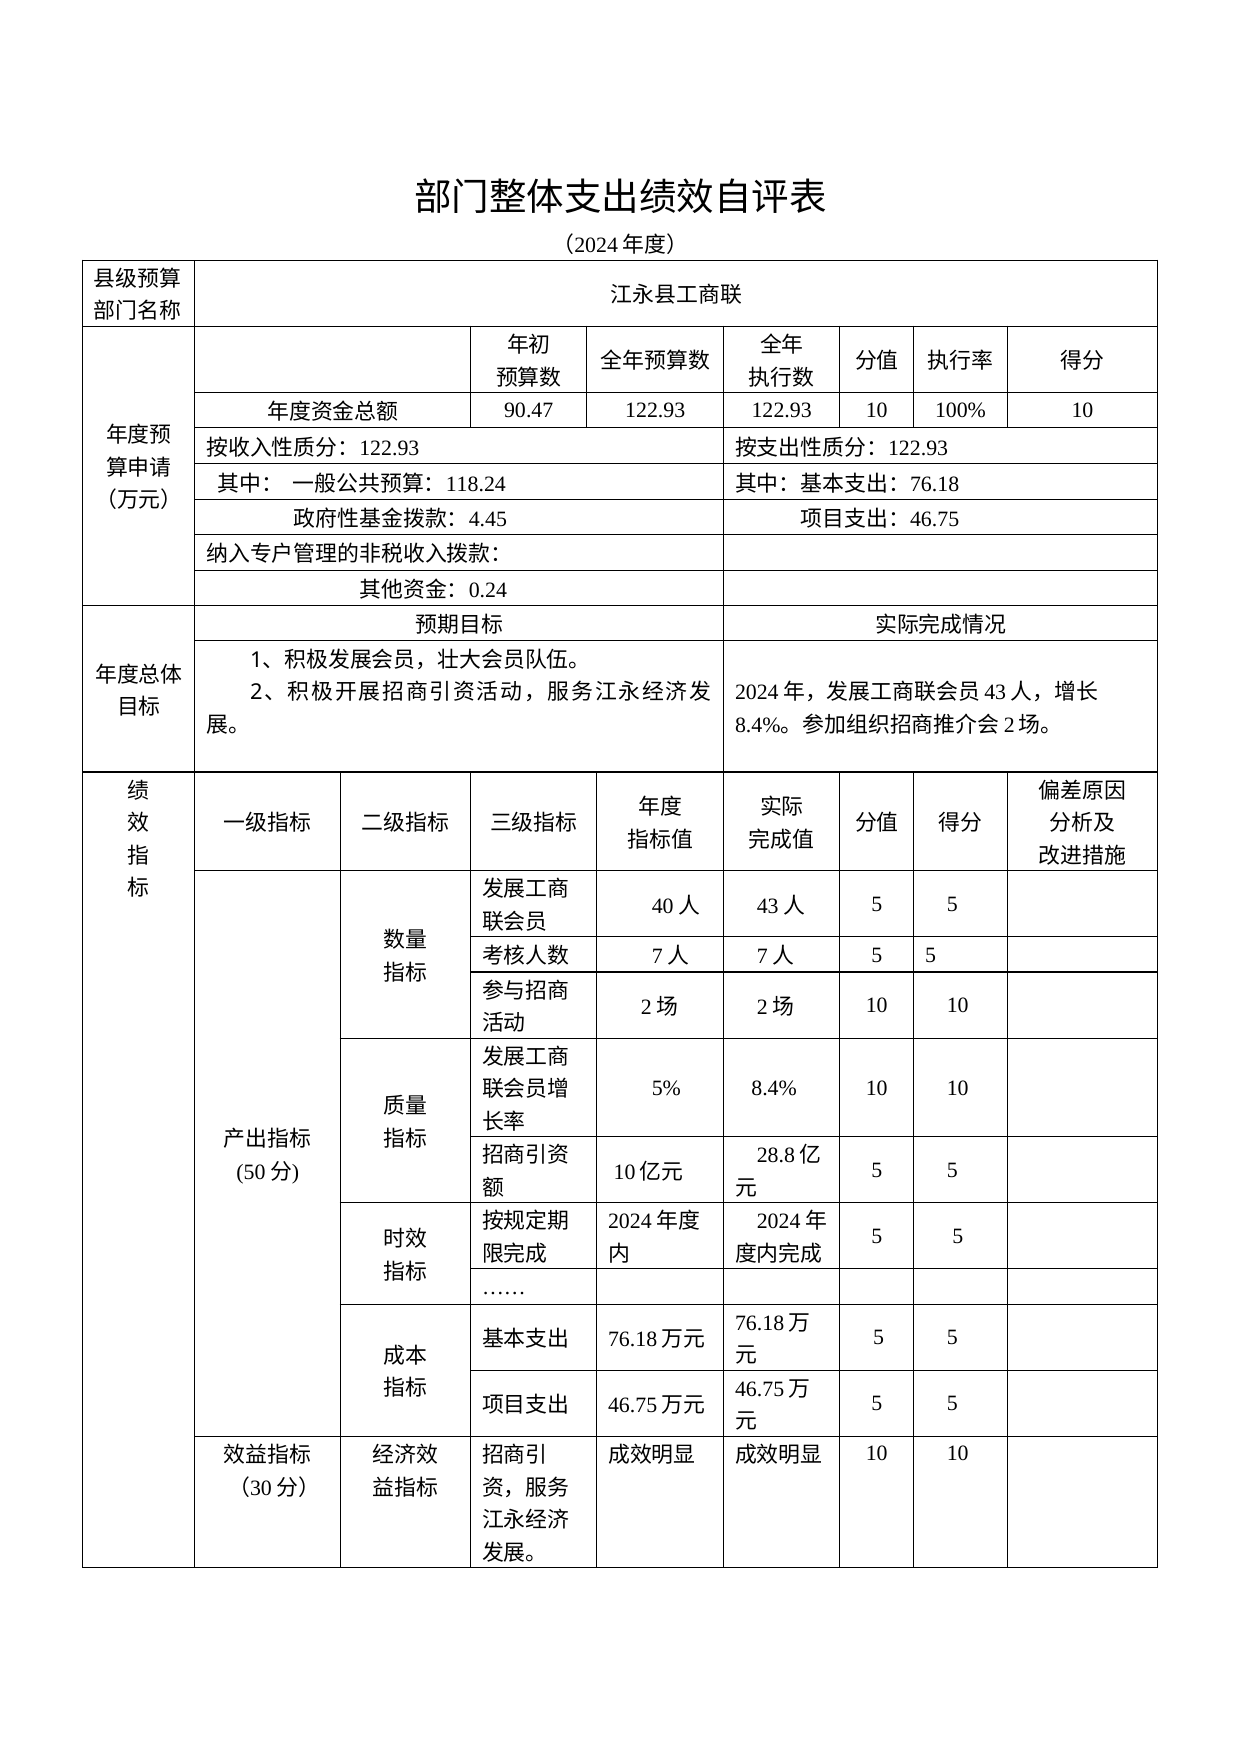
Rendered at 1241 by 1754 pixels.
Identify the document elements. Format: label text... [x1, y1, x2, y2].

table_cell 5 [840, 1371, 913, 1436]
table_cell 7人 [724, 937, 839, 971]
table_cell 5 [914, 1203, 1007, 1268]
table_cell 成本 指标 [341, 1305, 470, 1436]
table_cell 年度资金总额 [195, 393, 470, 427]
table_cell [724, 535, 1157, 569]
table_cell 5 [914, 1137, 1007, 1202]
table_cell 10 [840, 1039, 913, 1136]
table_cell 全年预算数 [587, 327, 723, 392]
table_cell [1008, 871, 1157, 936]
table_cell 其他资金：0.24 [195, 571, 723, 605]
table_cell 执行率 [914, 327, 1007, 392]
table_cell 招商引资额 [471, 1137, 596, 1202]
table_cell [1008, 1437, 1157, 1567]
table_cell 年度预 算申请 （万元） [83, 327, 194, 605]
table_cell 全年 执行数 [724, 327, 839, 392]
table_cell [724, 1269, 839, 1303]
table_cell 10 [840, 1437, 913, 1567]
table_cell 5 [914, 937, 1007, 971]
table_cell 28.8亿元 [724, 1137, 839, 1202]
table_cell 5 [840, 1137, 913, 1202]
table_cell 偏差原因 分析及 改进措施 [1008, 773, 1157, 870]
table_cell 年度 指标值 [597, 773, 723, 870]
table_header 县级预算部门名称 [83, 261, 194, 326]
table_cell [724, 571, 1157, 605]
table_cell 其中： 一般公共预算：118.24 [195, 464, 723, 499]
table_cell 10 [914, 1039, 1007, 1136]
table_cell 考核人数 [471, 937, 596, 971]
table_cell 分值 [840, 327, 913, 392]
table_cell 122.93 [724, 393, 839, 427]
table_cell 数量 指标 [341, 871, 470, 1037]
table_cell 46.75万元 [597, 1371, 723, 1436]
table_cell 43人 [724, 871, 839, 936]
table_cell 纳入专户管理的非税收入拨款： [195, 535, 723, 569]
table_cell 质量 指标 [341, 1039, 470, 1202]
table_cell 40人 [597, 871, 723, 936]
table_cell 2场 [597, 973, 723, 1037]
table_cell [1008, 1039, 1157, 1136]
table_cell 预期目标 [195, 606, 723, 640]
table_cell 基本支出 [471, 1305, 596, 1369]
table_cell 年初 预算数 [471, 327, 586, 392]
table_cell 2024年，发展工商联会员43人，增长8.4%。参加组织招商推介会2场。 [724, 641, 1157, 771]
table_cell 1、积极发展会员，壮大会员队伍。 2、积极开展招商引资活动，服务江永经济发展。 [195, 641, 723, 771]
table_cell 10 [914, 1437, 1007, 1567]
table_cell 10亿元 [597, 1137, 723, 1202]
table_cell [195, 327, 470, 392]
table_cell 90.47 [471, 393, 586, 427]
table_cell 效益指标 （30分） [195, 1437, 340, 1567]
text 部门整体支出绩效自评表 [148, 162, 1093, 227]
table_cell 76.18万元 [724, 1305, 839, 1369]
table_cell 参与招商活动 [471, 973, 596, 1037]
table_cell 2场 [724, 973, 839, 1037]
table_cell 项目支出 [471, 1371, 596, 1436]
table_cell 绩 效 指 标 [83, 773, 194, 1567]
table_cell 成效明显 [724, 1437, 839, 1567]
table_cell [1008, 1137, 1157, 1202]
table_cell 时效 指标 [341, 1203, 470, 1303]
table_cell 得分 [1008, 327, 1157, 392]
table_cell 10 [840, 973, 913, 1037]
table_cell 项目支出：46.75 [724, 500, 1157, 534]
table_cell 5 [840, 1305, 913, 1369]
table_cell 10 [840, 393, 913, 427]
table_cell 一级指标 [195, 773, 340, 870]
table_cell 5 [840, 871, 913, 936]
table_cell 得分 [914, 773, 1007, 870]
table_cell 100% [914, 393, 1007, 427]
table_cell [914, 1269, 1007, 1303]
table_cell 122.93 [587, 393, 723, 427]
table_cell 年度总体目标 [83, 606, 194, 771]
table_cell [1008, 1269, 1157, 1303]
table_cell 按支出性质分：122.93 [724, 428, 1157, 463]
table_cell 成效明显 [597, 1437, 723, 1567]
table_cell 按收入性质分：122.93 [195, 428, 723, 463]
table_cell [1008, 937, 1157, 971]
table_cell [597, 1269, 723, 1303]
table_cell 经济效 益指标 [341, 1437, 470, 1567]
table_cell [840, 1269, 913, 1303]
table_cell 其中：基本支出：76.18 [724, 464, 1157, 499]
table_cell 5% [597, 1039, 723, 1136]
table_cell [1008, 1305, 1157, 1369]
table_header 江永县工商联 [195, 261, 1157, 326]
table_cell 发展工商联会员 [471, 871, 596, 936]
table_cell 发展工商联会员增长率 [471, 1039, 596, 1136]
table_cell 46.75万元 [724, 1371, 839, 1436]
table_cell 10 [1008, 393, 1157, 427]
table_cell [1008, 1203, 1157, 1268]
table_cell [1008, 973, 1157, 1037]
table_cell 5 [840, 937, 913, 971]
table_cell 政府性基金拨款：4.45 [195, 500, 723, 534]
table_cell 二级指标 [341, 773, 470, 870]
table_cell 实际 完成值 [724, 773, 839, 870]
table_cell 产出指标 (50分) [195, 871, 340, 1436]
table_cell 76.18万元 [597, 1305, 723, 1369]
table_cell 三级指标 [471, 773, 596, 870]
table_cell 5 [914, 1371, 1007, 1436]
table_cell 按规定期限完成 [471, 1203, 596, 1268]
table_cell 2024年度内完成 [724, 1203, 839, 1268]
table_cell 8.4% [724, 1039, 839, 1136]
table_cell 7人 [597, 937, 723, 971]
table_cell 10 [914, 973, 1007, 1037]
table_cell …… [471, 1269, 596, 1303]
text （2024年度） [148, 227, 1093, 259]
table_cell 实际完成情况 [724, 606, 1157, 640]
table_cell 5 [914, 1305, 1007, 1369]
table_cell 招商引资，服务江永经济发展。 [471, 1437, 596, 1567]
table_cell 分值 [840, 773, 913, 870]
table_cell 5 [840, 1203, 913, 1268]
table_cell [1008, 1371, 1157, 1436]
table_cell 5 [914, 871, 1007, 936]
table_cell 2024年度内 [597, 1203, 723, 1268]
